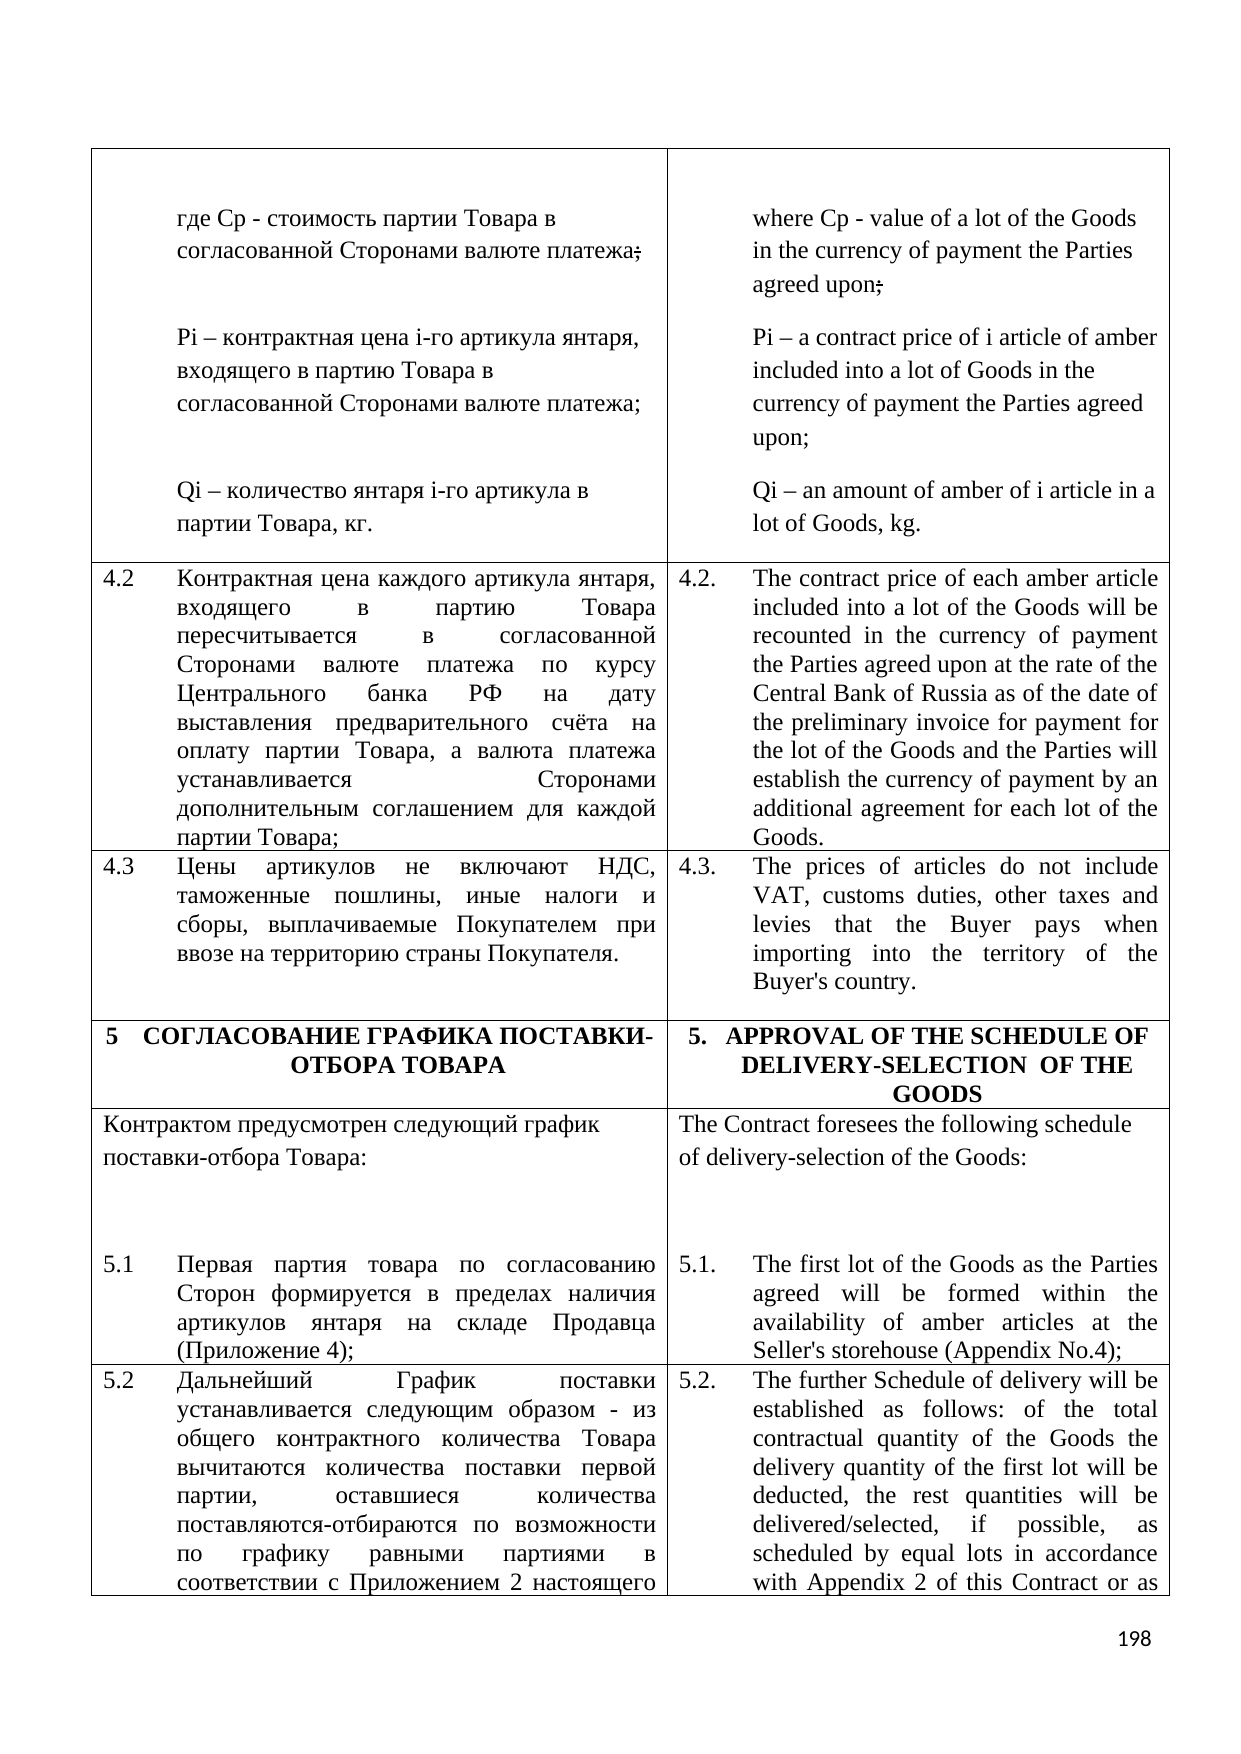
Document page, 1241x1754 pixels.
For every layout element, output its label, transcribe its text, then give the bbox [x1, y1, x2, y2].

table_cell The prices of articles do not include VAT, customs duties, other taxes and levies that the Buyer pays when importing into the territory of the Buyer's country. [668, 851, 1169, 1020]
table_cell The Contract foresees the following schedule of delivery-selection of the Goods: The first lot of the Goods as the Parties agreed will be formed within the availability of amber articles at the Seller's storehouse (Appendix No.4); [668, 1109, 1169, 1364]
table_cell Контрактная цена каждого артикула янтаря, входящего в партию Товара пересчитывается в согласованной Сторонами валюте платежа по курсу Центрального банка РФ на дату выставления предварительного счёта на оплату партии Товара, а валюта платежа устанавливается Сторонами дополнительным соглашением для каждой партии Товара; [92, 563, 667, 850]
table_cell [668, 1365, 1169, 1595]
table_cell СОГЛАСОВАНИЕ ГРАФИКА ПОСТАВКИ-ОТБОРА ТОВАРА [92, 1021, 667, 1108]
table_cell Контрактом предусмотрен следующий график поставки-отбора Товара: Первая партия товара по согласованию Сторон формируется в пределах наличия артикулов янтаря на складе Продавца (Приложение 4); [92, 1109, 667, 1364]
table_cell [92, 1365, 667, 1595]
table_cell Цены артикулов не включают НДС, таможенные пошлины, иные налоги и сборы, выплачиваемые Покупателем при ввозе на территорию страны Покупателя. [92, 851, 667, 1020]
table_cell APPROVAL OF THE SCHEDULE OF DELIVERY-SELECTION OF THE GOODS [668, 1021, 1169, 1108]
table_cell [668, 149, 1169, 562]
table_cell The contract price of each amber article included into a lot of the Goods will be recounted in the currency of payment the Parties agreed upon at the rate of the Central Bank of Russia as of the date of the preliminary invoice for payment for the lot of the Goods and the Parties will establish the currency of payment by an additional agreement for each lot of the Goods. [668, 563, 1169, 850]
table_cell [92, 149, 667, 562]
